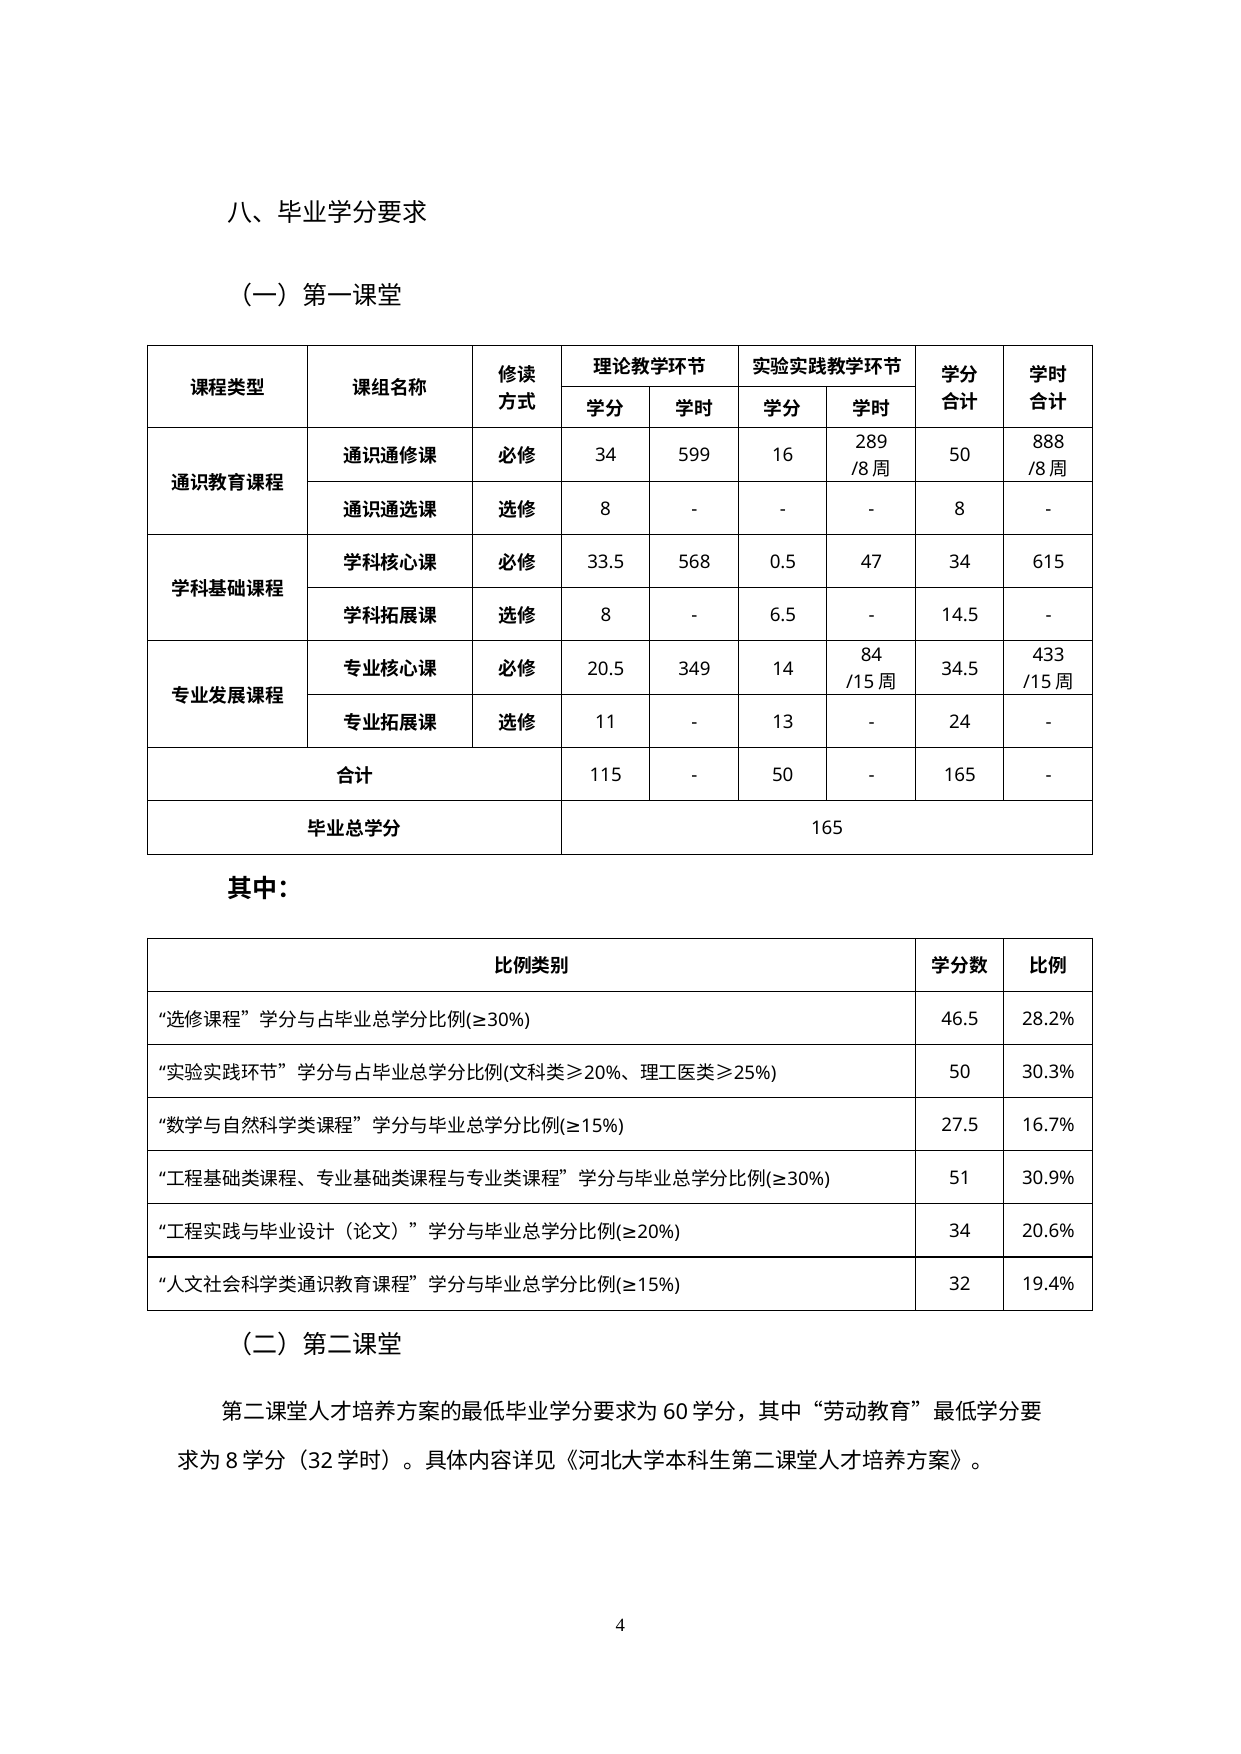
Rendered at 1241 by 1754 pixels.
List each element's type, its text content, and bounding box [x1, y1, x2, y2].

table_cell 24 [916, 695, 1003, 747]
table_cell 学科拓展课 [308, 588, 472, 640]
table_cell 32 [916, 1258, 1003, 1309]
table_cell 14.5 [916, 588, 1003, 640]
table_cell 选修 [473, 588, 561, 640]
table_cell 349 [650, 641, 738, 694]
table_cell 选修 [473, 482, 561, 534]
table_cell 888 /8周 [1004, 428, 1092, 481]
table_cell 16 [739, 428, 826, 481]
table_cell 学科基础课程 [148, 535, 307, 640]
table_header 修读 方式 [473, 346, 561, 427]
table_cell “选修课程”学分与占毕业总学分比例(≥30%) [148, 992, 915, 1044]
table_cell - [827, 748, 915, 800]
table_cell 通识通修课 [308, 428, 472, 481]
table_header 学分 合计 [916, 346, 1003, 427]
text 第二课堂人才培养方案的最低毕业学分要求为60学分，其中“劳动教育”最低学分要求为8学分（32学时）。具体内容详见《河北大学本科生第二课堂人才培养方案》。 [177, 1394, 1063, 1475]
table_cell 46.5 [916, 992, 1003, 1044]
table_cell 47 [827, 535, 915, 587]
table_cell 11 [562, 695, 649, 747]
table_cell 13 [739, 695, 826, 747]
table_cell - [1004, 482, 1092, 534]
table_cell 30.3% [1004, 1045, 1092, 1097]
table_cell 毕业总学分 [148, 801, 561, 853]
table_cell - [827, 588, 915, 640]
text 其中： [177, 855, 1063, 919]
table_cell - [1004, 588, 1092, 640]
text （二）第二课堂 [177, 1311, 1063, 1376]
table_cell 568 [650, 535, 738, 587]
table_cell “工程实践与毕业设计（论文）”学分与毕业总学分比例(≥20%) [148, 1204, 915, 1256]
table_cell 合计 [148, 748, 561, 800]
table_cell 34 [562, 428, 649, 481]
table_cell 28.2% [1004, 992, 1092, 1044]
table_cell 通识教育课程 [148, 428, 307, 534]
table_cell 20.6% [1004, 1204, 1092, 1256]
table_cell 30.9% [1004, 1151, 1092, 1203]
table_cell - [650, 748, 738, 800]
table_cell 50 [916, 1045, 1003, 1097]
table_cell 34 [916, 1204, 1003, 1256]
table_cell - [650, 482, 738, 534]
table_cell 学分 [739, 387, 826, 427]
table_cell 0.5 [739, 535, 826, 587]
table_header 比例类别 [148, 939, 915, 991]
table_cell 选修 [473, 695, 561, 747]
table_cell 115 [562, 748, 649, 800]
table_cell 专业发展课程 [148, 641, 307, 747]
table_cell 433 /15周 [1004, 641, 1092, 694]
table_cell 615 [1004, 535, 1092, 587]
table_header 比例 [1004, 939, 1092, 991]
table_cell 34.5 [916, 641, 1003, 694]
table_cell 16.7% [1004, 1098, 1092, 1150]
table_cell 20.5 [562, 641, 649, 694]
table_cell 通识通选课 [308, 482, 472, 534]
table_cell 33.5 [562, 535, 649, 587]
table_cell 8 [562, 482, 649, 534]
table_cell 19.4% [1004, 1258, 1092, 1309]
table_cell 14 [739, 641, 826, 694]
table_header 实验实践教学环节 [739, 346, 915, 386]
table_cell “人文社会科学类通识教育课程”学分与毕业总学分比例(≥15%) [148, 1258, 915, 1309]
table_cell 专业核心课 [308, 641, 472, 694]
table_header 理论教学环节 [562, 346, 738, 386]
table_cell “数学与自然科学类课程”学分与毕业总学分比例(≥15%) [148, 1098, 915, 1150]
table_cell “工程基础类课程、专业基础类课程与专业类课程”学分与毕业总学分比例(≥30%) [148, 1151, 915, 1203]
text 八、毕业学分要求 [177, 178, 1063, 243]
table_header 学时 合计 [1004, 346, 1092, 427]
table_header 课程类型 [148, 346, 307, 427]
table_cell - [650, 695, 738, 747]
table_cell 必修 [473, 535, 561, 587]
table_cell 50 [739, 748, 826, 800]
table_header 学分数 [916, 939, 1003, 991]
table_cell 6.5 [739, 588, 826, 640]
table_cell “实验实践环节”学分与占毕业总学分比例(文科类≥20%、理工医类≥25%) [148, 1045, 915, 1097]
table_cell 51 [916, 1151, 1003, 1203]
table_cell 289 /8周 [827, 428, 915, 481]
table_cell 学时 [650, 387, 738, 427]
text （一）第一课堂 [177, 261, 1063, 326]
table_cell 27.5 [916, 1098, 1003, 1150]
table_cell 必修 [473, 428, 561, 481]
table_cell - [1004, 695, 1092, 747]
table_cell - [739, 482, 826, 534]
table_cell 8 [562, 588, 649, 640]
table_cell 学时 [827, 387, 915, 427]
table_cell 84 /15周 [827, 641, 915, 694]
table_cell - [827, 695, 915, 747]
table_cell - [827, 482, 915, 534]
table_cell 165 [562, 801, 1092, 853]
table_cell 专业拓展课 [308, 695, 472, 747]
table_cell 必修 [473, 641, 561, 694]
table_cell 学分 [562, 387, 649, 427]
table_cell 50 [916, 428, 1003, 481]
table_cell 599 [650, 428, 738, 481]
table_cell 学科核心课 [308, 535, 472, 587]
table_cell 8 [916, 482, 1003, 534]
table_cell 165 [916, 748, 1003, 800]
table_cell 34 [916, 535, 1003, 587]
table_cell - [650, 588, 738, 640]
table_cell - [1004, 748, 1092, 800]
table_header 课组名称 [308, 346, 472, 427]
